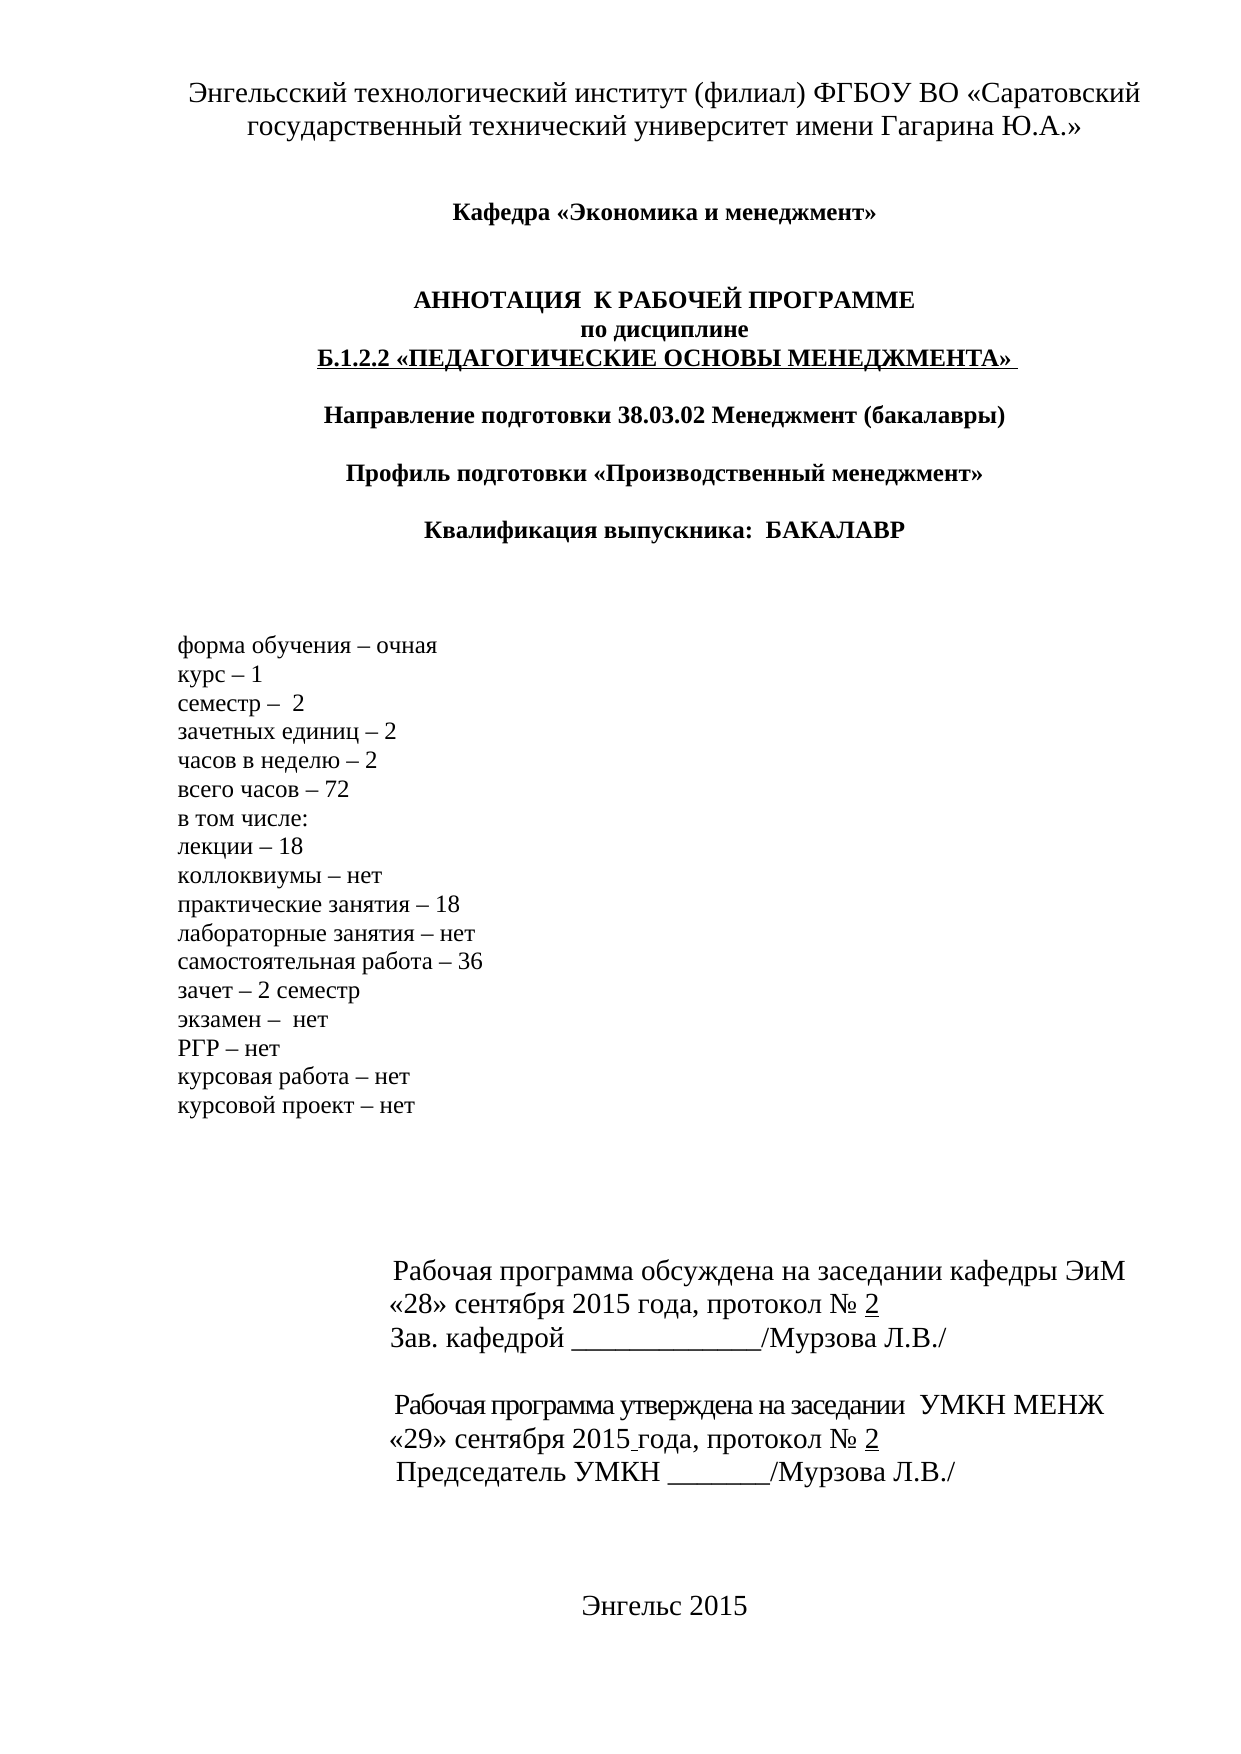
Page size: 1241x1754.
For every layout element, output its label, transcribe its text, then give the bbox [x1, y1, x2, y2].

text АННОТАЦИЯ К РАБОЧЕЙ ПРОГРАММЕ [177, 285, 1152, 314]
text курсовой проект – нет [177, 1090, 1152, 1119]
text Квалификация выпускника: БАКАЛАВР [177, 515, 1152, 544]
text по дисциплине [177, 314, 1152, 343]
text коллоквиумы – нет [177, 860, 1152, 889]
text Зав. кафедрой _____________/Мурзова Л.В./ [177, 1320, 1152, 1354]
text самостоятельная работа – 36 [177, 946, 1152, 975]
text Председатель УМКН _______/Мурзова Л.В./ [177, 1454, 1152, 1488]
subtitle Б.1.2.2 «ПЕДАГОГИЧЕСКИЕ ОСНОВЫ МЕНЕДЖМЕНТА» [177, 343, 1152, 371]
text форма обучения – очная [177, 630, 1152, 659]
text Профиль подготовки «Производственный менеджмент» [177, 458, 1152, 486]
text экзамен – нет [177, 1004, 1152, 1033]
text «29» сентября 2015 года, протокол № 2 [177, 1421, 1152, 1454]
text Энгельсский технологический институт (филиал) ФГБОУ ВО «Саратовский государственный технический университет имени Гагарина Ю.А.» [177, 75, 1152, 142]
text всего часов – 72 [177, 774, 1152, 803]
text Кафедра «Экономика и менеджмент» [177, 197, 1152, 226]
text Рабочая программа утверждена на заседании УМКН МЕНЖ [177, 1387, 1152, 1421]
text Энгельс 2015 [177, 1588, 1152, 1622]
text курсовая работа – нет [177, 1061, 1152, 1090]
subtitle Рабочая программа обсуждена на заседании кафедры ЭиМ [177, 1253, 1152, 1287]
text лекции – 18 [177, 831, 1152, 860]
text РГР – нет [177, 1033, 1152, 1061]
text зачет – 2 семестр [177, 975, 1152, 1004]
text «28» сентября 2015 года, протокол № 2 [177, 1287, 1152, 1320]
text Направление подготовки 38.03.02 Менеджмент (бакалавры) [177, 400, 1152, 429]
text курс – 1 [177, 659, 1152, 688]
text в том числе: [177, 803, 1152, 831]
text зачетных единиц – 2 [177, 716, 1152, 745]
text часов в неделю – 2 [177, 745, 1152, 774]
text лабораторные занятия – нет [177, 918, 1152, 946]
text практические занятия – 18 [177, 889, 1152, 918]
text семестр – 2 [177, 688, 1152, 716]
